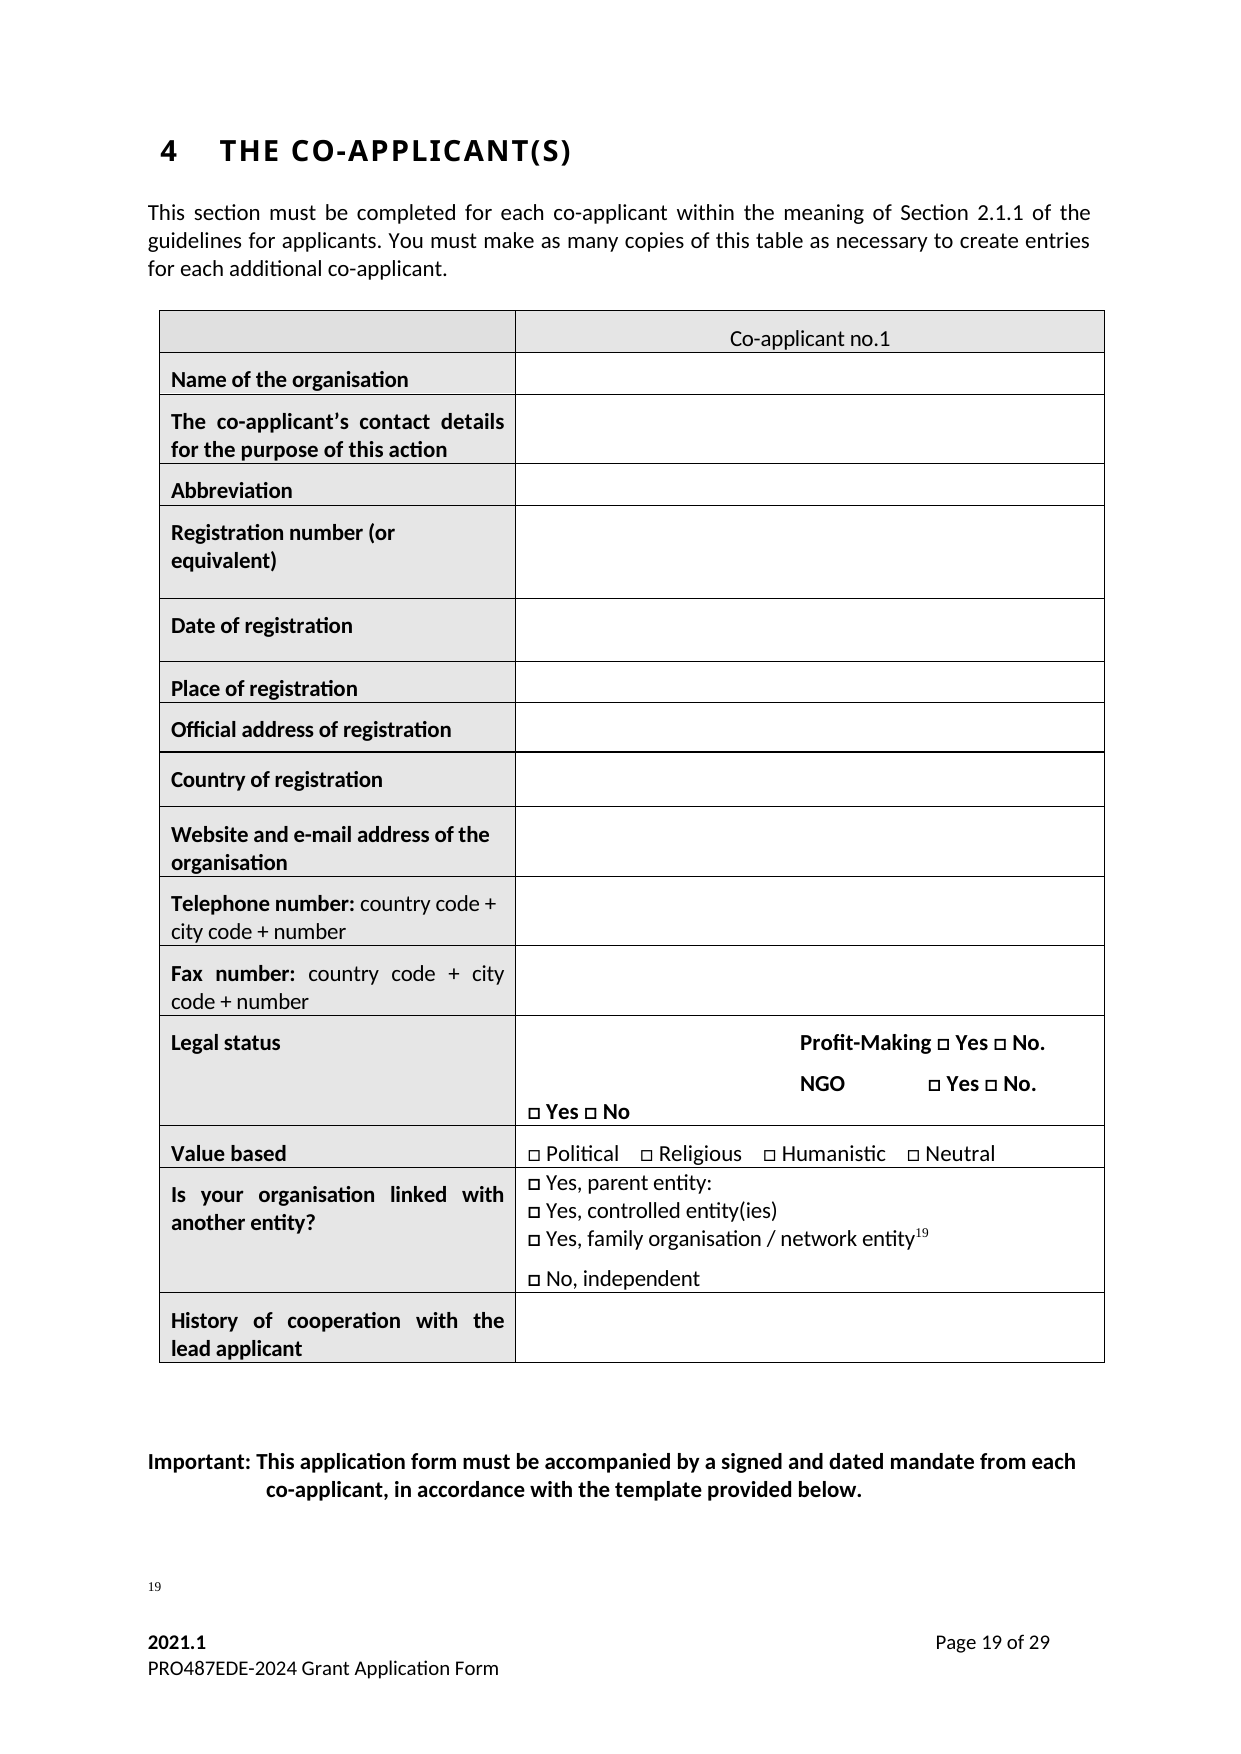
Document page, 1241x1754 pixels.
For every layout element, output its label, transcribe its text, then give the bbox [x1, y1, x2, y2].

table_cell [516, 753, 1104, 806]
table_header Co-applicant no.1 [516, 311, 1104, 352]
table_cell Profit-Making □ Yes □ No. NGO □ Yes □ No. □ Yes □ No [516, 1016, 1104, 1125]
table_cell The co-applicant’s contact details for the purpose of this action [160, 395, 515, 463]
table_cell Legal status [160, 1016, 515, 1125]
table_cell [516, 1293, 1104, 1362]
table_cell Telephone number: country code + city code + number [160, 877, 515, 945]
table_cell Country of registration [160, 753, 515, 806]
table_cell Website and e-mail address of the organisation [160, 807, 515, 876]
table_cell □ Yes, parent entity: □ Yes, controlled entity(ies) □ Yes, family organisation / network entity □ No, independent [516, 1168, 1104, 1292]
table_cell Place of registration [160, 662, 515, 702]
table_cell [516, 807, 1104, 876]
text This section must be completed for each co-applicant within the meaning of Section 2.1.1 of the guidelines for applicants. You must make as many copies of this table as necessary to create entries for each additional co-applicant. [148, 198, 1092, 282]
table_cell Value based [160, 1126, 515, 1167]
table_cell [516, 703, 1104, 751]
table_cell [516, 395, 1104, 463]
text Important: This application form must be accompanied by a signed and dated mandate from each co-applicant, in accordance with the template provided below. [148, 1447, 1092, 1503]
table_cell [516, 599, 1104, 661]
table_cell [516, 353, 1104, 393]
subtitle The Co-applicant(s) [160, 131, 1092, 170]
table_cell [516, 877, 1104, 945]
table_header [160, 311, 515, 352]
table_cell Fax number: country code + city code + number [160, 946, 515, 1015]
table_cell [516, 946, 1104, 1015]
table_cell History of cooperation with the lead applicant [160, 1293, 515, 1362]
table_cell Is your organisation linked with another entity? [160, 1168, 515, 1292]
table_cell Official address of registration [160, 703, 515, 751]
table_cell Name of the organisation [160, 353, 515, 393]
table_cell Registration number (or equivalent) [160, 506, 515, 598]
table_cell Abbreviation [160, 464, 515, 505]
table_cell Date of registration [160, 599, 515, 661]
table_cell [516, 662, 1104, 702]
table_cell □ Political □ Religious □ Humanistic □ Neutral [516, 1126, 1104, 1167]
table_cell [516, 464, 1104, 505]
table_cell [516, 506, 1104, 598]
